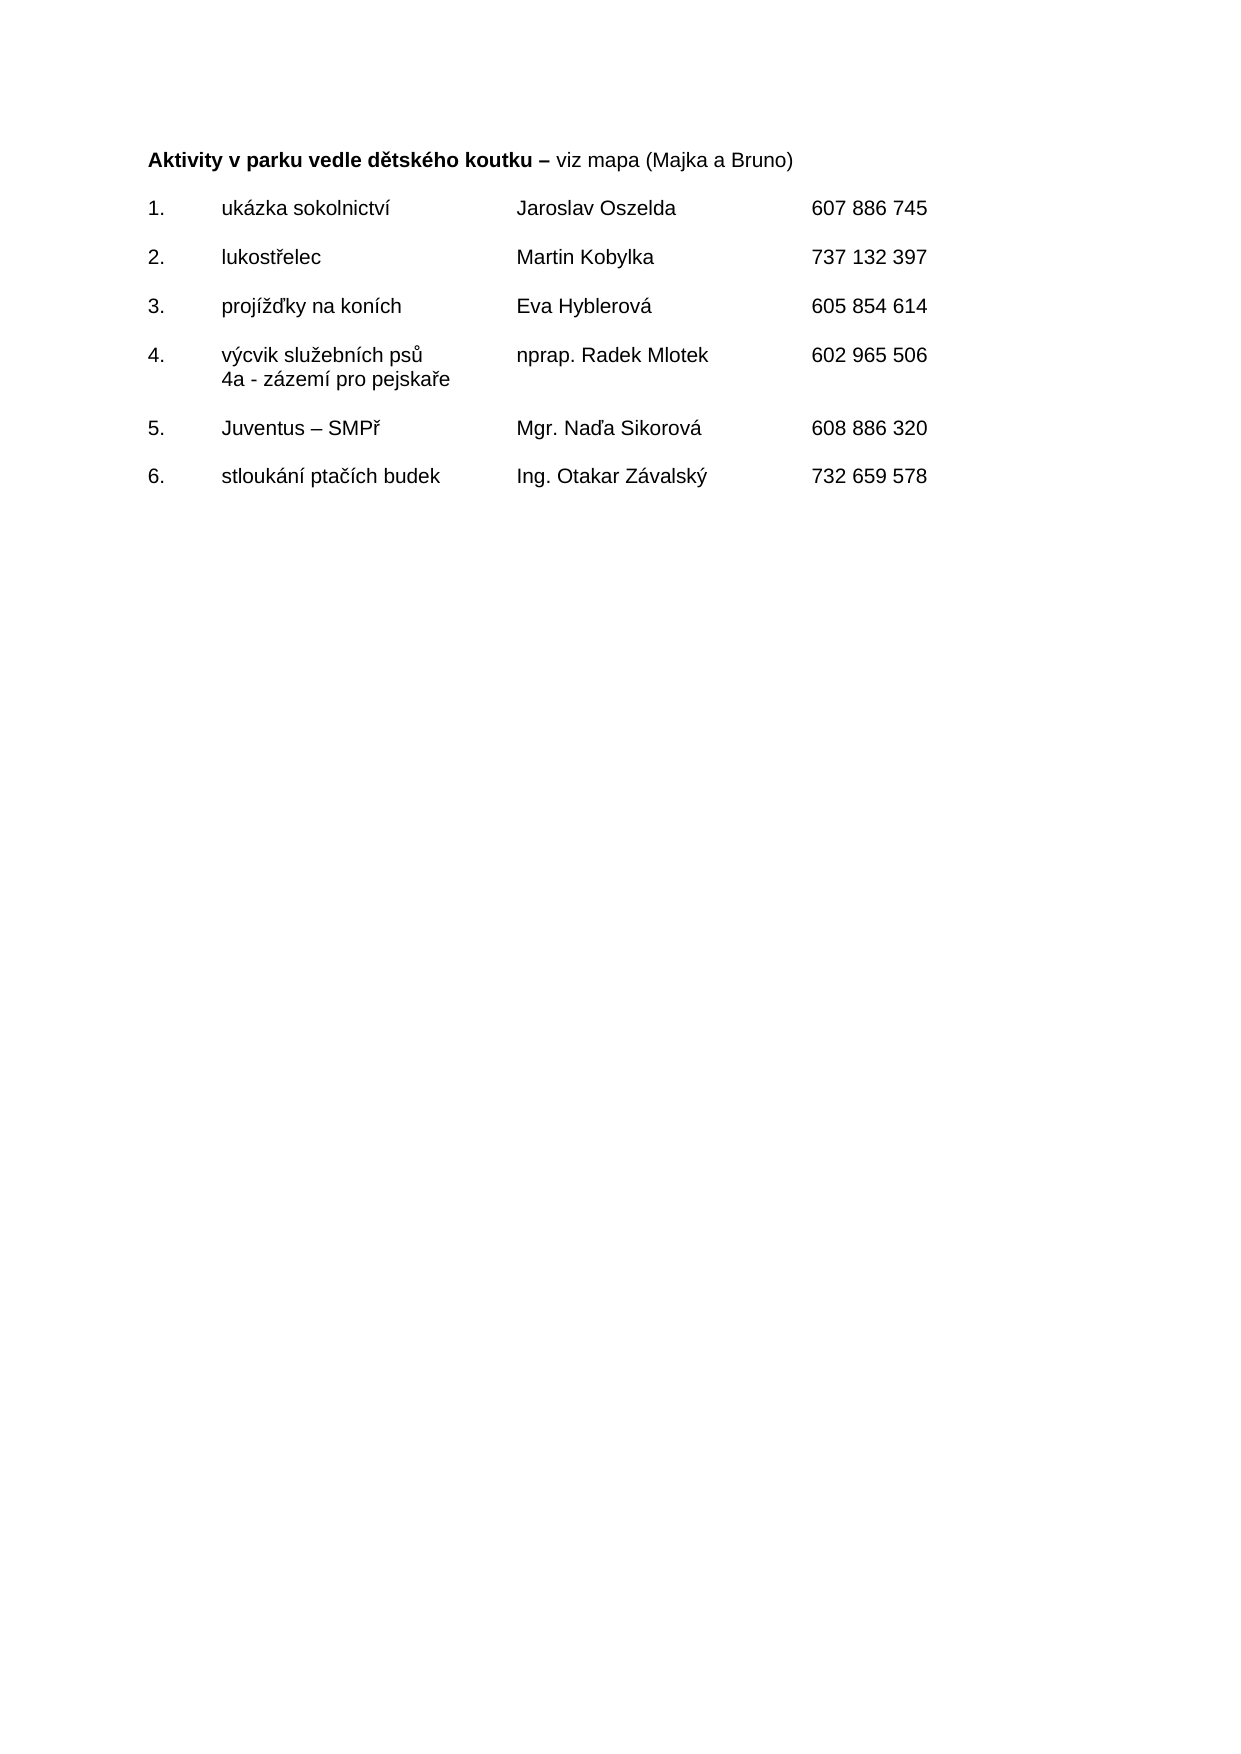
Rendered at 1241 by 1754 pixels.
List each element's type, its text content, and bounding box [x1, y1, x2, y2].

list 4a - zázemí pro pejskaře [148, 366, 1093, 390]
list stloukání ptačích budek Ing. Otakar Závalský 732 659 578 [148, 464, 1093, 488]
list ukázka sokolnictví Jaroslav Oszelda 607 886 745 [148, 196, 1093, 219]
list lukostřelec Martin Kobylka 737 132 397 [148, 244, 1093, 268]
list Juventus – SMPř Mgr. Naďa Sikorová 608 886 320 [148, 415, 1093, 439]
list výcvik služebních psů nprap. Radek Mlotek 602 965 506 [148, 342, 1093, 366]
text Aktivity v parku vedle dětského koutku – viz mapa (Majka a Bruno) [148, 148, 1093, 172]
list projížďky na koních Eva Hyblerová 605 854 614 [148, 293, 1093, 317]
